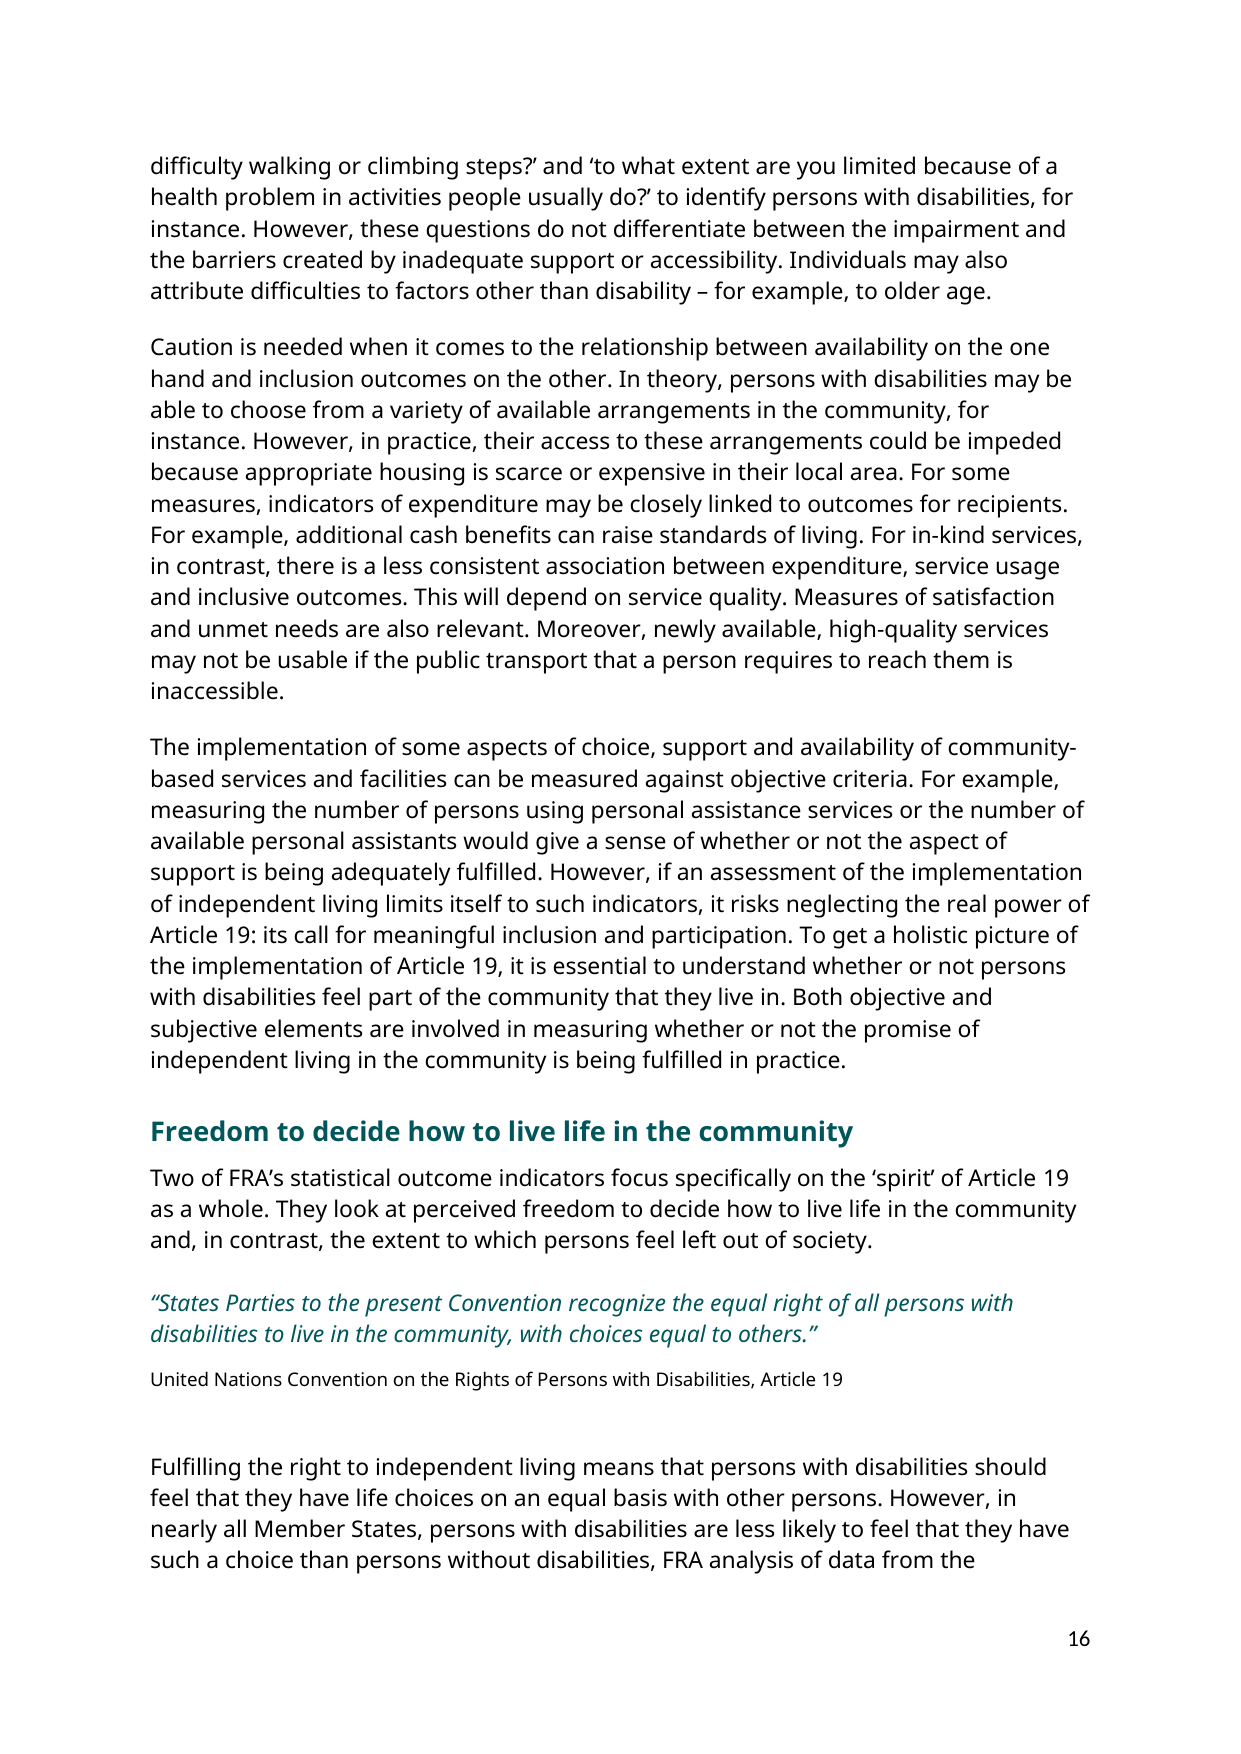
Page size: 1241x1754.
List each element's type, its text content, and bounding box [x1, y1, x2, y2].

text The implementation of some aspects of choice, support and availability of community-based services and facilities can be measured against objective criteria. For example, measuring the number of persons using personal assistance services or the number of available personal assistants would give a sense of whether or not the aspect of support is being adequately fulfilled. However, if an assessment of the implementation of independent living limits itself to such indicators, it risks neglecting the real power of Article 19: its call for meaningful inclusion and participation. To get a holistic picture of the implementation of Article 19, it is essential to understand whether or not persons with disabilities feel part of the community that they live in. Both objective and subjective elements are involved in measuring whether or not the promise of independent living in the community is being fulfilled in practice. [150, 731, 1090, 1075]
text “States Parties to the present Convention recognize the equal right of all persons with disabilities to live in the community, with choices equal to others.” [150, 1287, 1090, 1349]
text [150, 1450, 1090, 1575]
text United Nations Convention on the Rights of Persons with Disabilities, Article 19 [150, 1366, 1090, 1392]
text Caution is needed when it comes to the relationship between availability on the one hand and inclusion outcomes on the other. In theory, persons with disabilities may be able to choose from a variety of available arrangements in the community, for instance. However, in practice, their access to these arrangements could be impeded because appropriate housing is scarce or expensive in their local area. For some measures, indicators of expenditure may be closely linked to outcomes for recipients. For example, additional cash benefits can raise standards of living. For in-kind services, in contrast, there is a less consistent association between expenditure, service usage and inclusive outcomes. This will depend on service quality. Measures of satisfaction and unmet needs are also relevant. Moreover, newly available, high-quality services may not be usable if the public transport that a person requires to reach them is inaccessible. [150, 331, 1090, 706]
text Two of FRA’s statistical outcome indicators focus specifically on the ‘spirit’ of Article 19 as a whole. They look at perceived freedom to decide how to live life in the community and, in contrast, the extent to which persons feel left out of society. [150, 1162, 1090, 1256]
subtitle Freedom to decide how to live life in the community [150, 1112, 1090, 1149]
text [150, 150, 1090, 306]
